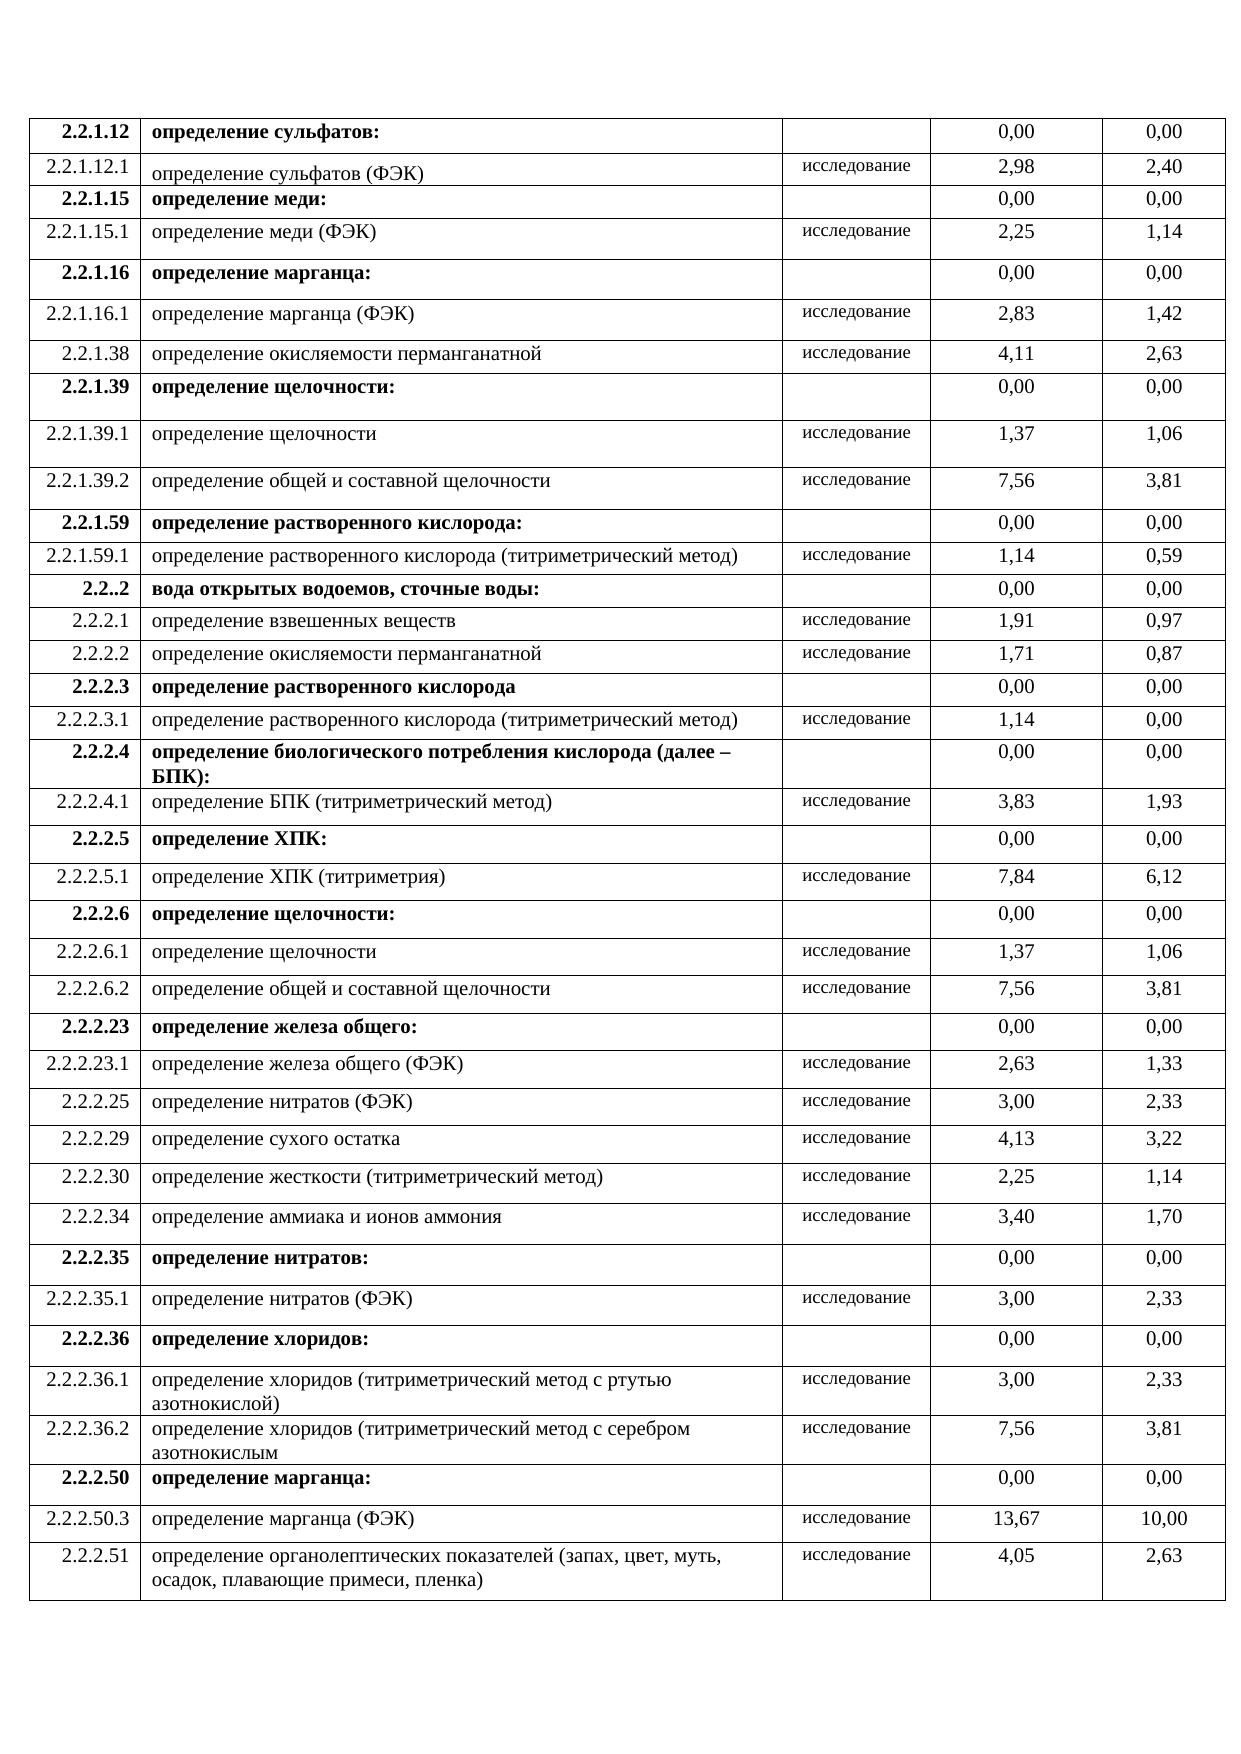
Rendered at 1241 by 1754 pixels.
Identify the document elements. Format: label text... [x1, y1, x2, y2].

table_cell определение щелочности [141, 421, 782, 467]
table_cell 0,97 [1103, 608, 1225, 640]
table_cell 2,63 [1103, 341, 1225, 373]
table_cell 2,98 [931, 154, 1102, 185]
table_cell [783, 260, 930, 299]
table_cell 1,71 [931, 641, 1102, 673]
table_cell определение марганца (ФЭК) [141, 300, 782, 340]
table_cell 1,37 [931, 939, 1102, 975]
table_cell 2,33 [1103, 1367, 1225, 1415]
table_cell исследование [783, 1126, 930, 1163]
table_cell 2.2..2 [30, 575, 140, 607]
table_cell определение аммиака и ионов аммония [141, 1204, 782, 1244]
table_cell 2.2.2.6.1 [30, 939, 140, 975]
table_cell 2.2.1.12.1 [30, 154, 140, 185]
table_cell 10,00 [1103, 1506, 1225, 1542]
table_cell 1,14 [931, 707, 1102, 738]
table_cell 2,83 [931, 300, 1102, 340]
table_cell исследование [783, 976, 930, 1013]
table_cell 3,81 [1103, 976, 1225, 1013]
table_cell 0,59 [1103, 543, 1225, 574]
table_cell [783, 1014, 930, 1050]
table_cell исследование [783, 421, 930, 467]
table_cell 3,00 [931, 1367, 1102, 1415]
table_cell 0,00 [1103, 374, 1225, 420]
table_cell определение нитратов: [141, 1245, 782, 1284]
table_cell 7,84 [931, 864, 1102, 900]
table_cell 2,63 [1103, 1543, 1225, 1600]
table_cell исследование [783, 1543, 930, 1600]
table_cell 1,93 [1103, 789, 1225, 825]
table_cell 0,00 [1103, 1245, 1225, 1284]
table_cell 1,37 [931, 421, 1102, 467]
table_cell [783, 1326, 930, 1366]
table_cell определение сульфатов: [141, 119, 782, 152]
table_cell 0,00 [931, 1014, 1102, 1050]
table_cell 2.2.2.36.2 [30, 1416, 140, 1464]
table_cell 2.2.1.38 [30, 341, 140, 373]
table_cell 2.2.2.3 [30, 674, 140, 706]
table_cell 2.2.1.12 [30, 119, 140, 152]
table_cell определение нитратов (ФЭК) [141, 1286, 782, 1325]
table_cell [783, 1465, 930, 1505]
table_cell 0,00 [1103, 826, 1225, 863]
table_cell определение нитратов (ФЭК) [141, 1089, 782, 1125]
table_cell 0,00 [1103, 575, 1225, 607]
table_cell 3,00 [931, 1286, 1102, 1325]
table_cell 2.2.2.5.1 [30, 864, 140, 900]
table_cell 0,00 [1103, 119, 1225, 152]
table_cell 2.2.2.35.1 [30, 1286, 140, 1325]
table_cell определение ХПК (титриметрия) [141, 864, 782, 900]
table_cell 13,67 [931, 1506, 1102, 1542]
table_cell [783, 674, 930, 706]
table_cell [783, 510, 930, 542]
table_cell 2.2.2.51 [30, 1543, 140, 1600]
table_cell исследование [783, 864, 930, 900]
table_cell 0,00 [931, 374, 1102, 420]
table_cell 1,14 [1103, 219, 1225, 259]
table_cell [783, 374, 930, 420]
table_cell исследование [783, 1506, 930, 1542]
table_cell 2,25 [931, 219, 1102, 259]
table_cell исследование [783, 1164, 930, 1203]
table_cell 0,00 [931, 1465, 1102, 1505]
table_cell 0,00 [1103, 674, 1225, 706]
table_cell 2.2.2.36.1 [30, 1367, 140, 1415]
table_cell 0,00 [1103, 186, 1225, 218]
table_cell определение меди (ФЭК) [141, 219, 782, 259]
table_cell определение окисляемости перманганатной [141, 341, 782, 373]
table_cell 4,11 [931, 341, 1102, 373]
table_cell 3,83 [931, 789, 1102, 825]
table_cell 4,13 [931, 1126, 1102, 1163]
table_cell исследование [783, 707, 930, 738]
table_cell 0,00 [1103, 1465, 1225, 1505]
table_cell определение растворенного кислорода: [141, 510, 782, 542]
table_cell 0,00 [931, 119, 1102, 152]
table_cell исследование [783, 154, 930, 185]
table_cell определение жесткости (титриметрический метод) [141, 1164, 782, 1203]
table_cell 7,56 [931, 1416, 1102, 1464]
table_cell 2.2.1.16.1 [30, 300, 140, 340]
table_cell 2.2.1.39.1 [30, 421, 140, 467]
table_cell 4,05 [931, 1543, 1102, 1600]
table_cell определение меди: [141, 186, 782, 218]
table_cell 0,00 [931, 186, 1102, 218]
table_cell 1,70 [1103, 1204, 1225, 1244]
table_cell 0,00 [1103, 901, 1225, 938]
table_cell 0,00 [1103, 1326, 1225, 1366]
table_cell определение окисляемости перманганатной [141, 641, 782, 673]
table_cell исследование [783, 543, 930, 574]
table_cell 3,22 [1103, 1126, 1225, 1163]
table_cell определение хлоридов (титриметрический метод с серебром азотнокислым [141, 1416, 782, 1464]
table_cell 2.2.1.59 [30, 510, 140, 542]
table_cell исследование [783, 300, 930, 340]
table_cell 2.2.2.34 [30, 1204, 140, 1244]
table_cell определение растворенного кислорода (титриметрический метод) [141, 543, 782, 574]
table_cell 2.2.2.6 [30, 901, 140, 938]
table_cell 0,00 [1103, 740, 1225, 788]
table_cell 0,00 [931, 510, 1102, 542]
table_cell определение БПК (титриметрический метод) [141, 789, 782, 825]
table_cell 2.2.1.16 [30, 260, 140, 299]
table_cell определение растворенного кислорода (титриметрический метод) [141, 707, 782, 738]
table_cell 2.2.2.1 [30, 608, 140, 640]
table_cell 3,00 [931, 1089, 1102, 1125]
table_cell [783, 1245, 930, 1284]
table_cell 2.2.1.39 [30, 374, 140, 420]
table_cell [783, 740, 930, 788]
table_cell 0,00 [931, 260, 1102, 299]
table_cell определение общей и составной щелочности [141, 468, 782, 509]
table_cell 2.2.1.39.2 [30, 468, 140, 509]
table_cell 2.2.2.4.1 [30, 789, 140, 825]
table_cell 0,00 [931, 1245, 1102, 1284]
table_cell 2.2.2.3.1 [30, 707, 140, 738]
table_cell 2.2.2.2 [30, 641, 140, 673]
table_cell определение ХПК: [141, 826, 782, 863]
table_cell исследование [783, 468, 930, 509]
table_cell 1,06 [1103, 421, 1225, 467]
table_cell 2.2.2.36 [30, 1326, 140, 1366]
table_cell [783, 901, 930, 938]
table_cell 6,12 [1103, 864, 1225, 900]
table_cell определение сухого остатка [141, 1126, 782, 1163]
table_cell 0,00 [1103, 510, 1225, 542]
table_cell 7,56 [931, 468, 1102, 509]
table_cell 0,00 [931, 674, 1102, 706]
table_cell исследование [783, 1089, 930, 1125]
table_cell 3,81 [1103, 1416, 1225, 1464]
table_cell определение органолептических показателей (запах, цвет, муть, осадок, плавающие примеси, пленка) [141, 1543, 782, 1600]
table_cell 2.2.2.5 [30, 826, 140, 863]
table_cell определение щелочности: [141, 901, 782, 938]
table_cell 0,00 [1103, 1014, 1225, 1050]
table_cell 1,14 [931, 543, 1102, 574]
table_cell определение взвешенных веществ [141, 608, 782, 640]
table_cell определение хлоридов: [141, 1326, 782, 1366]
table_cell 2.2.2.50.3 [30, 1506, 140, 1542]
table_cell определение марганца: [141, 260, 782, 299]
table_cell 2.2.1.15 [30, 186, 140, 218]
table_cell 2,33 [1103, 1089, 1225, 1125]
table_cell 1,06 [1103, 939, 1225, 975]
table_cell 0,00 [931, 740, 1102, 788]
table_cell 2,33 [1103, 1286, 1225, 1325]
table_cell определение биологического потребления кислорода (далее – БПК): [141, 740, 782, 788]
table_cell исследование [783, 341, 930, 373]
table_cell 2.2.1.59.1 [30, 543, 140, 574]
table_cell 2.2.2.35 [30, 1245, 140, 1284]
table_cell исследование [783, 608, 930, 640]
table_cell 0,00 [1103, 260, 1225, 299]
table_cell исследование [783, 1286, 930, 1325]
table_cell 2.2.2.25 [30, 1089, 140, 1125]
table_cell определение железа общего: [141, 1014, 782, 1050]
table_cell 0,87 [1103, 641, 1225, 673]
table_cell 2.2.2.29 [30, 1126, 140, 1163]
table_cell определение щелочности: [141, 374, 782, 420]
table_cell определение железа общего (ФЭК) [141, 1051, 782, 1088]
table_cell 1,42 [1103, 300, 1225, 340]
table_cell исследование [783, 1051, 930, 1088]
table_cell исследование [783, 939, 930, 975]
table_cell исследование [783, 789, 930, 825]
table_cell 2.2.2.6.2 [30, 976, 140, 1013]
table_cell определение сульфатов (ФЭК) [141, 154, 782, 185]
table_cell 0,00 [931, 1326, 1102, 1366]
table_cell 0,00 [1103, 707, 1225, 738]
table_cell 3,40 [931, 1204, 1102, 1244]
table_cell 3,81 [1103, 468, 1225, 509]
table_cell определение щелочности [141, 939, 782, 975]
table_cell исследование [783, 1204, 930, 1244]
table_cell 2.2.2.50 [30, 1465, 140, 1505]
table_cell 0,00 [931, 826, 1102, 863]
table_cell 2,25 [931, 1164, 1102, 1203]
table_cell [783, 826, 930, 863]
table_cell 2.2.2.30 [30, 1164, 140, 1203]
table_cell исследование [783, 1367, 930, 1415]
table_cell определение растворенного кислорода [141, 674, 782, 706]
table_cell [783, 186, 930, 218]
table_cell [783, 575, 930, 607]
table_cell 2.2.2.23 [30, 1014, 140, 1050]
table_cell [783, 119, 930, 152]
table_cell исследование [783, 641, 930, 673]
table_cell 1,33 [1103, 1051, 1225, 1088]
table_cell определение общей и составной щелочности [141, 976, 782, 1013]
table_cell 2.2.2.23.1 [30, 1051, 140, 1088]
table_cell 1,91 [931, 608, 1102, 640]
table_cell 2,63 [931, 1051, 1102, 1088]
table_cell 2.2.2.4 [30, 740, 140, 788]
table_cell вода открытых водоемов, сточные воды: [141, 575, 782, 607]
table_cell 1,14 [1103, 1164, 1225, 1203]
table_cell исследование [783, 1416, 930, 1464]
table_cell исследование [783, 219, 930, 259]
table_cell 2,40 [1103, 154, 1225, 185]
table_cell определение марганца (ФЭК) [141, 1506, 782, 1542]
table_cell определение хлоридов (титриметрический метод с ртутью азотнокислой) [141, 1367, 782, 1415]
table_cell определение марганца: [141, 1465, 782, 1505]
table_cell 0,00 [931, 901, 1102, 938]
table_cell 7,56 [931, 976, 1102, 1013]
table_cell 2.2.1.15.1 [30, 219, 140, 259]
table_cell 0,00 [931, 575, 1102, 607]
